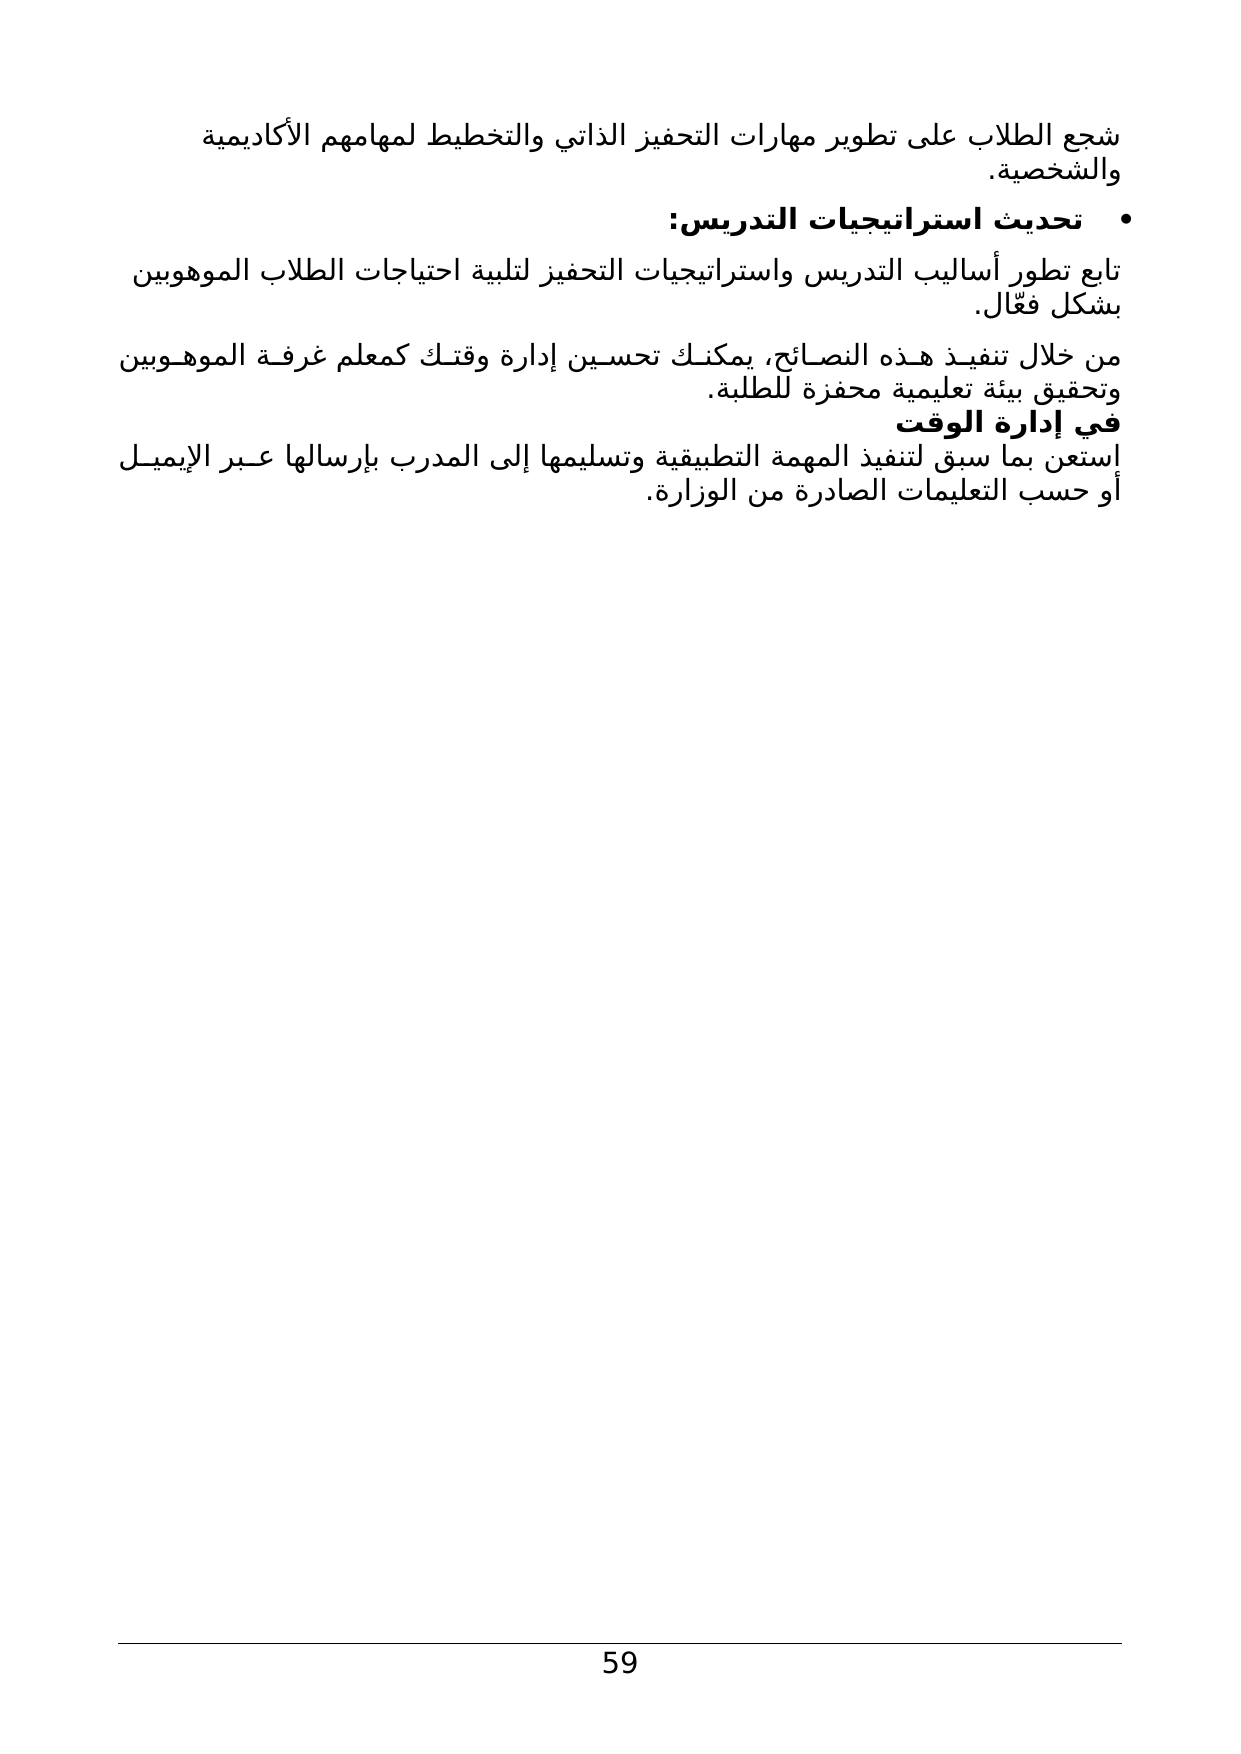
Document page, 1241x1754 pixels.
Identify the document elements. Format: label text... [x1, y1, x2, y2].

list تحديث استراتيجيات التدريس: [118, 203, 1121, 237]
text من خلال تنفيذ هذه النصائح، يمكنك تحسين إدارة وقتك كمعلم غرفة الموهوبين وتحقيق بيئة تعليمية محفزة للطلبة. [118, 338, 1122, 406]
text تابع تطور أساليب التدريس واستراتيجيات التحفيز لتلبية احتياجات الطلاب الموهوبين بشكل فعّال. [118, 253, 1122, 321]
text شجع الطلاب على تطوير مهارات التحفيز الذاتي والتخطيط لمهامهم الأكاديمية والشخصية. [118, 118, 1122, 186]
text استعن بما سبق لتنفيذ المهمة التطبيقية وتسليمها إلى المدرب بإرسالها عبر الإيميل أو حسب التعليمات الصادرة من الوزارة. [118, 440, 1122, 508]
text في إدارة الوقت [118, 406, 1122, 440]
